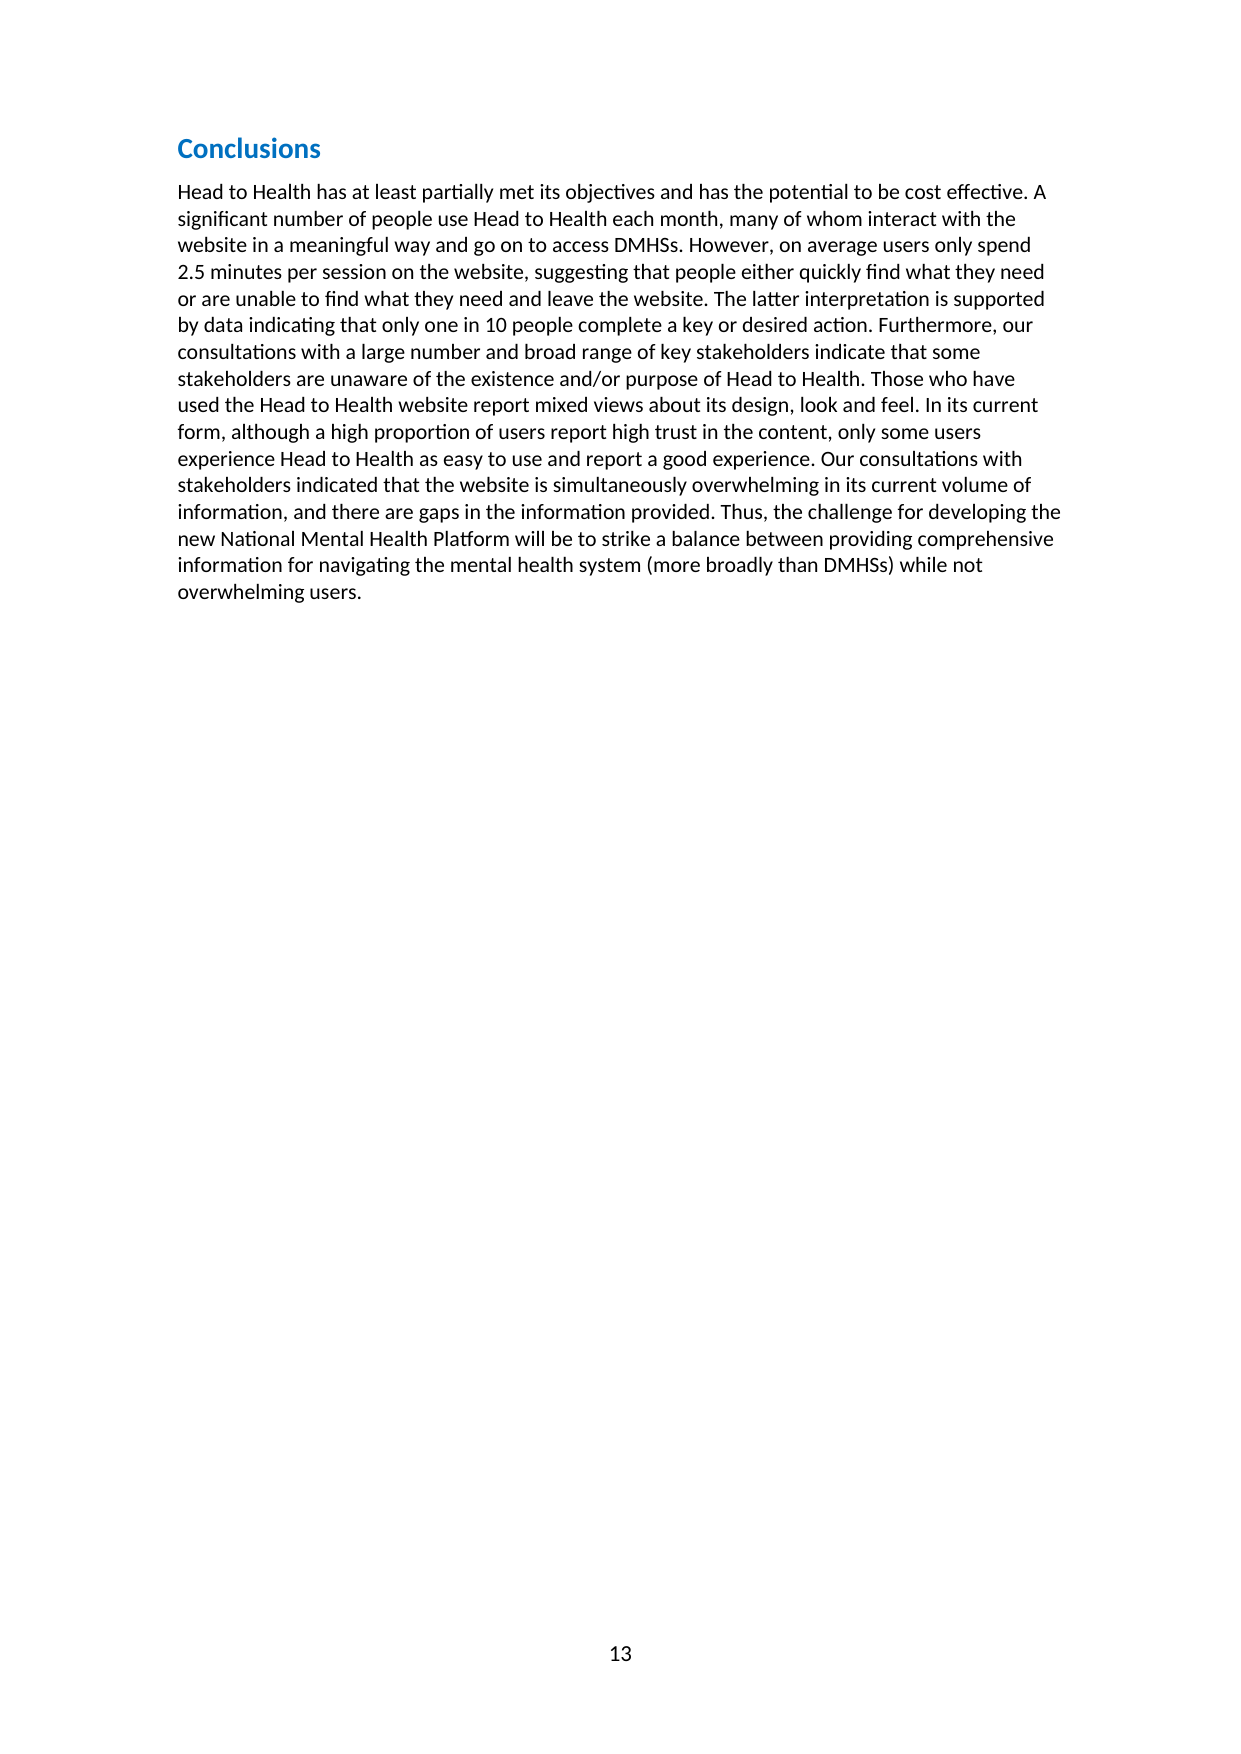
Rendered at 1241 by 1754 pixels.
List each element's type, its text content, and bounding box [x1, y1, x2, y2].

subtitle Conclusions [177, 130, 1063, 166]
text Head to Health has at least partially met its objectives and has the potential to be cost effective. A significant number of people use Head to Health each month, many of whom interact with the website in a meaningful way and go on to access DMHSs. However, on average users only spend 2.5 minutes per session on the website, suggesting that people either quickly find what they need or are unable to find what they need and leave the website. The latter interpretation is supported by data indicating that only one in 10 people complete a key or desired action. Furthermore, our consultations with a large number and broad range of key stakeholders indicate that some stakeholders are unaware of the existence and/or purpose of Head to Health. Those who have used the Head to Health website report mixed views about its design, look and feel. In its current form, although a high proportion of users report high trust in the content, only some users experience Head to Health as easy to use and report a good experience. Our consultations with stakeholders indicated that the website is simultaneously overwhelming in its current volume of information, and there are gaps in the information provided. Thus, the challenge for developing the new National Mental Health Platform will be to strike a balance between providing comprehensive information for navigating the mental health system (more broadly than DMHSs) while not overwhelming users. [177, 178, 1063, 605]
